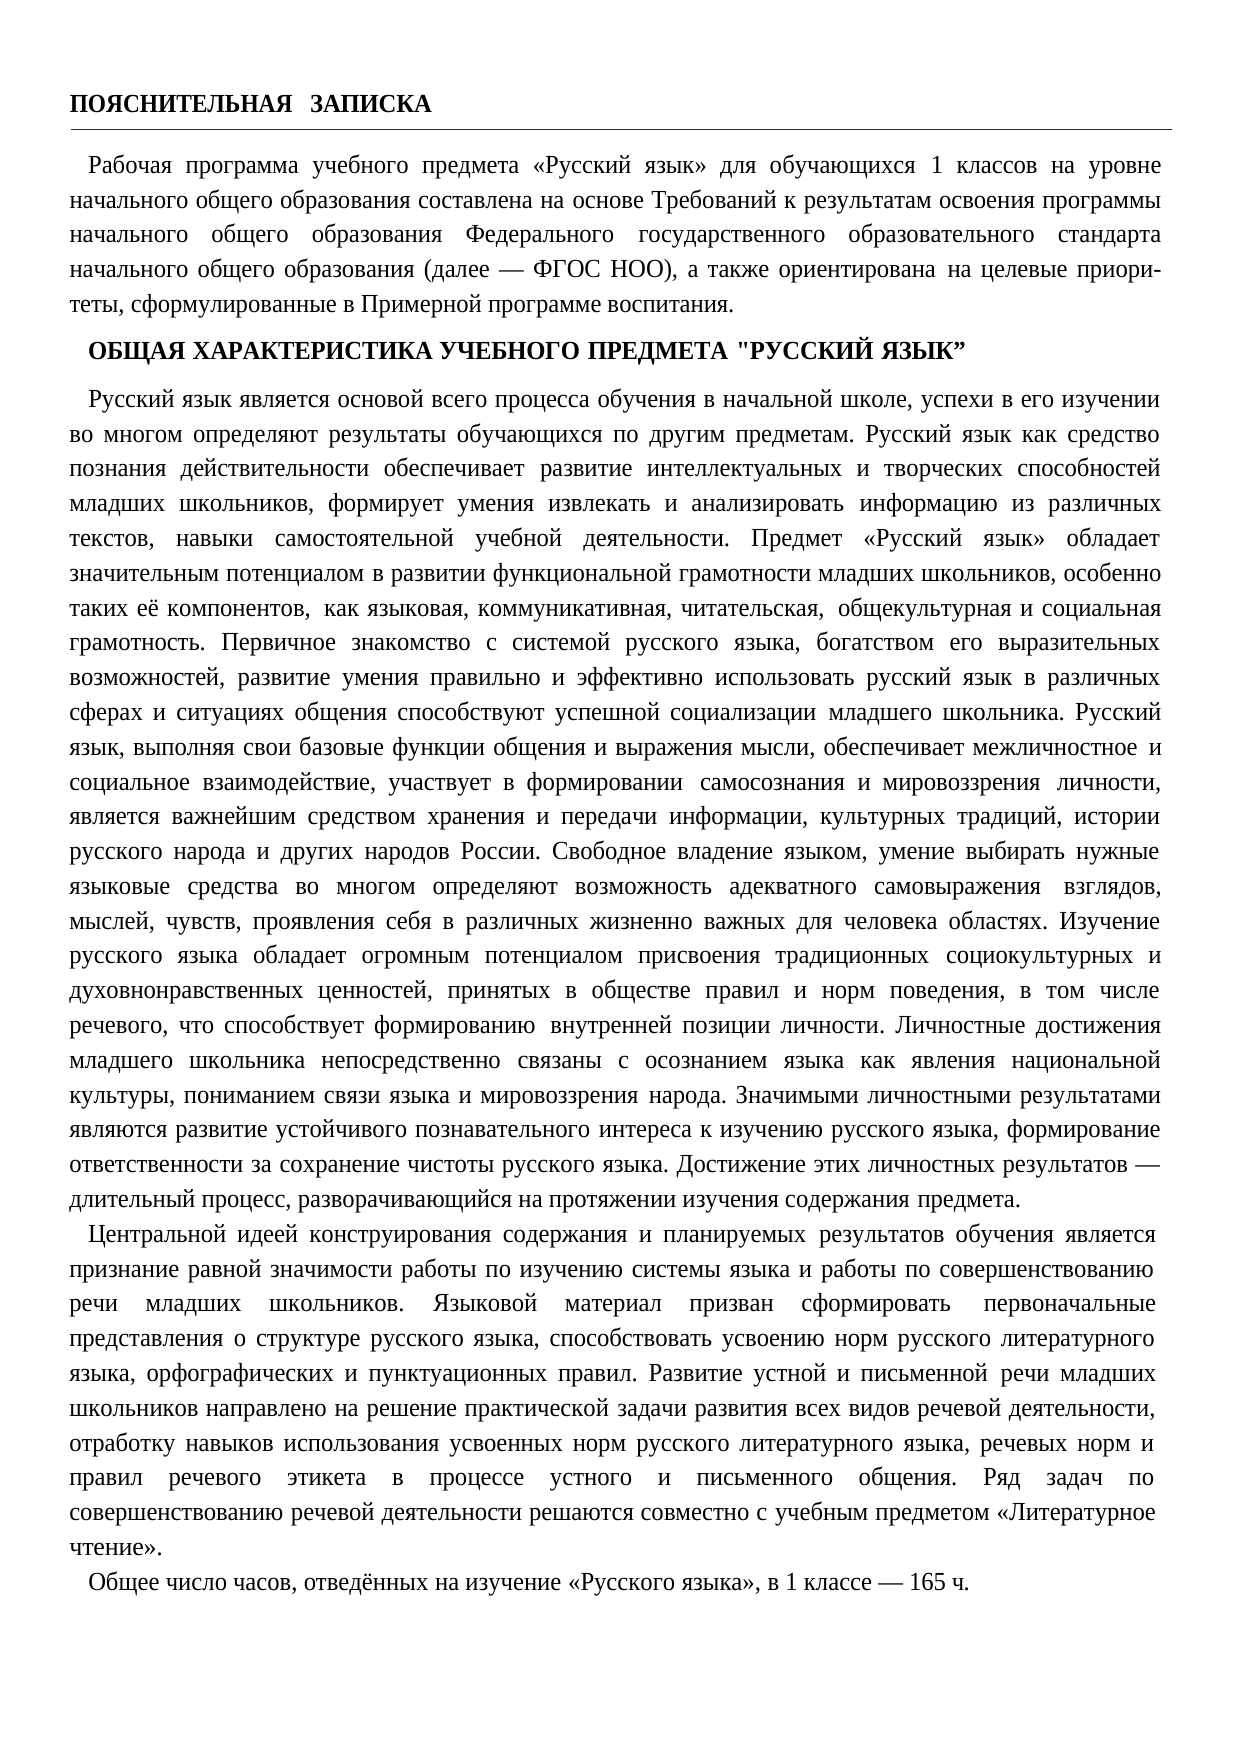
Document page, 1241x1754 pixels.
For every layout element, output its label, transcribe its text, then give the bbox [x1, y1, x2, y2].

text Центральной идеей конструирования содержания и планируемых результатов обучения является признание равной значимости работы по изучению системы языка и работы по совершенствованию речи младших школьников. Языковой материал призван сформировать первоначальные представления о структуре русского языка, способствовать усвоению норм русского литературного языка, орфографических и пунктуационных правил. Развитие устной и письменной речи младших школьников направлено на решение практической задачи развития всех видов речевой деятельности, отработку навыков использования усвоенных норм русского литературного языка, речевых норм и правил речевого этикета в процессе устного и письменного общения. Ряд задач по совершенствованию речевой деятельности решаются совместно с учебным предметом «Литературное чтение». [69, 1218, 1156, 1561]
text Рабочая программа учебного предмета «Русский язык» для обучающихся 1 классов на уровне начального общего образования составлена на основе Требований к результатам освоения программы начального общего образования Федерального государственного образовательного стандарта начального общего образования (далее — ФГОС HOO), а также ориентирована на целевые приори- теты, сформулированные в Примерной программе воспитания. [69, 149, 1162, 318]
text Общее число часов, отведённых на изучение «Русского языка», в 1 классе — 165 ч. [88, 1566, 1184, 1596]
subtitle ОБЩАЯ ХАРАКТЕРИСТИКА УЧЕБНОГО ПРЕДМЕТА "РУССКИЙ ЯЗЫК” [88, 335, 1184, 365]
subtitle ПОЯСНИТЕЛЬНАЯ ЗАПИСКА [69, 88, 1184, 118]
text Русский язык является основой всего процесса обучения в начальной школе, успехи в его изучении во многом определяют результаты обучающихся по другим предметам. Русский язык как средство познания действительности обеспечивает развитие интеллектуальных и творческих способностей младших школьников, формирует умения извлекать и анализировать информацию из различных текстов, навыки самостоятельной учебной деятельности. Предмет «Русский язык» обладает значительным потенциалом в развитии функциональной грамотности младших школьников, особенно таких её компонентов, как языковая, коммуникативная, читательская, общекультурная и социальная грамотность. Первичное знакомство с системой русского языка, богатством его выразительных возможностей, развитие умения правильно и эффективно использовать русский язык в различных сферах и ситуациях общения способствуют успешной социализации младшего школьника. Русский язык, выполняя свои базовые функции общения и выражения мысли, обеспечивает межличностное и социальное взаимодействие, участвует в формировании самосознания и мировоззрения личности, является важнейшим средством хранения и передачи информации, культурных традиций, истории русского народа и других народов России. Свободное владение языком, умение выбирать нужные языковые средства во многом определяют возможность адекватного самовыражения взглядов, мыслей, чувств, проявления себя в различных жизненно важных для человека областях. Изучение русского языка обладает огромным потенциалом присвоения традиционных социокультурных и духовнонравственных ценностей, принятых в обществе правил и норм поведения, в том числе речевого, что способствует формированию внутренней позиции личности. Личностные достижения младшего школьника непосредственно связаны с осознанием языка как явления национальной культуры, пониманием связи языка и мировоззрения народа. Значимыми личностными результатами являются развитие устойчивого познавательного интереса к изучению русского языка, формирование ответственности за сохранение чистоты русского языка. Достижение этих личностных результатов — длительный процесс, разворачивающийся на протяжении изучения содержания предмета. [69, 383, 1162, 1213]
